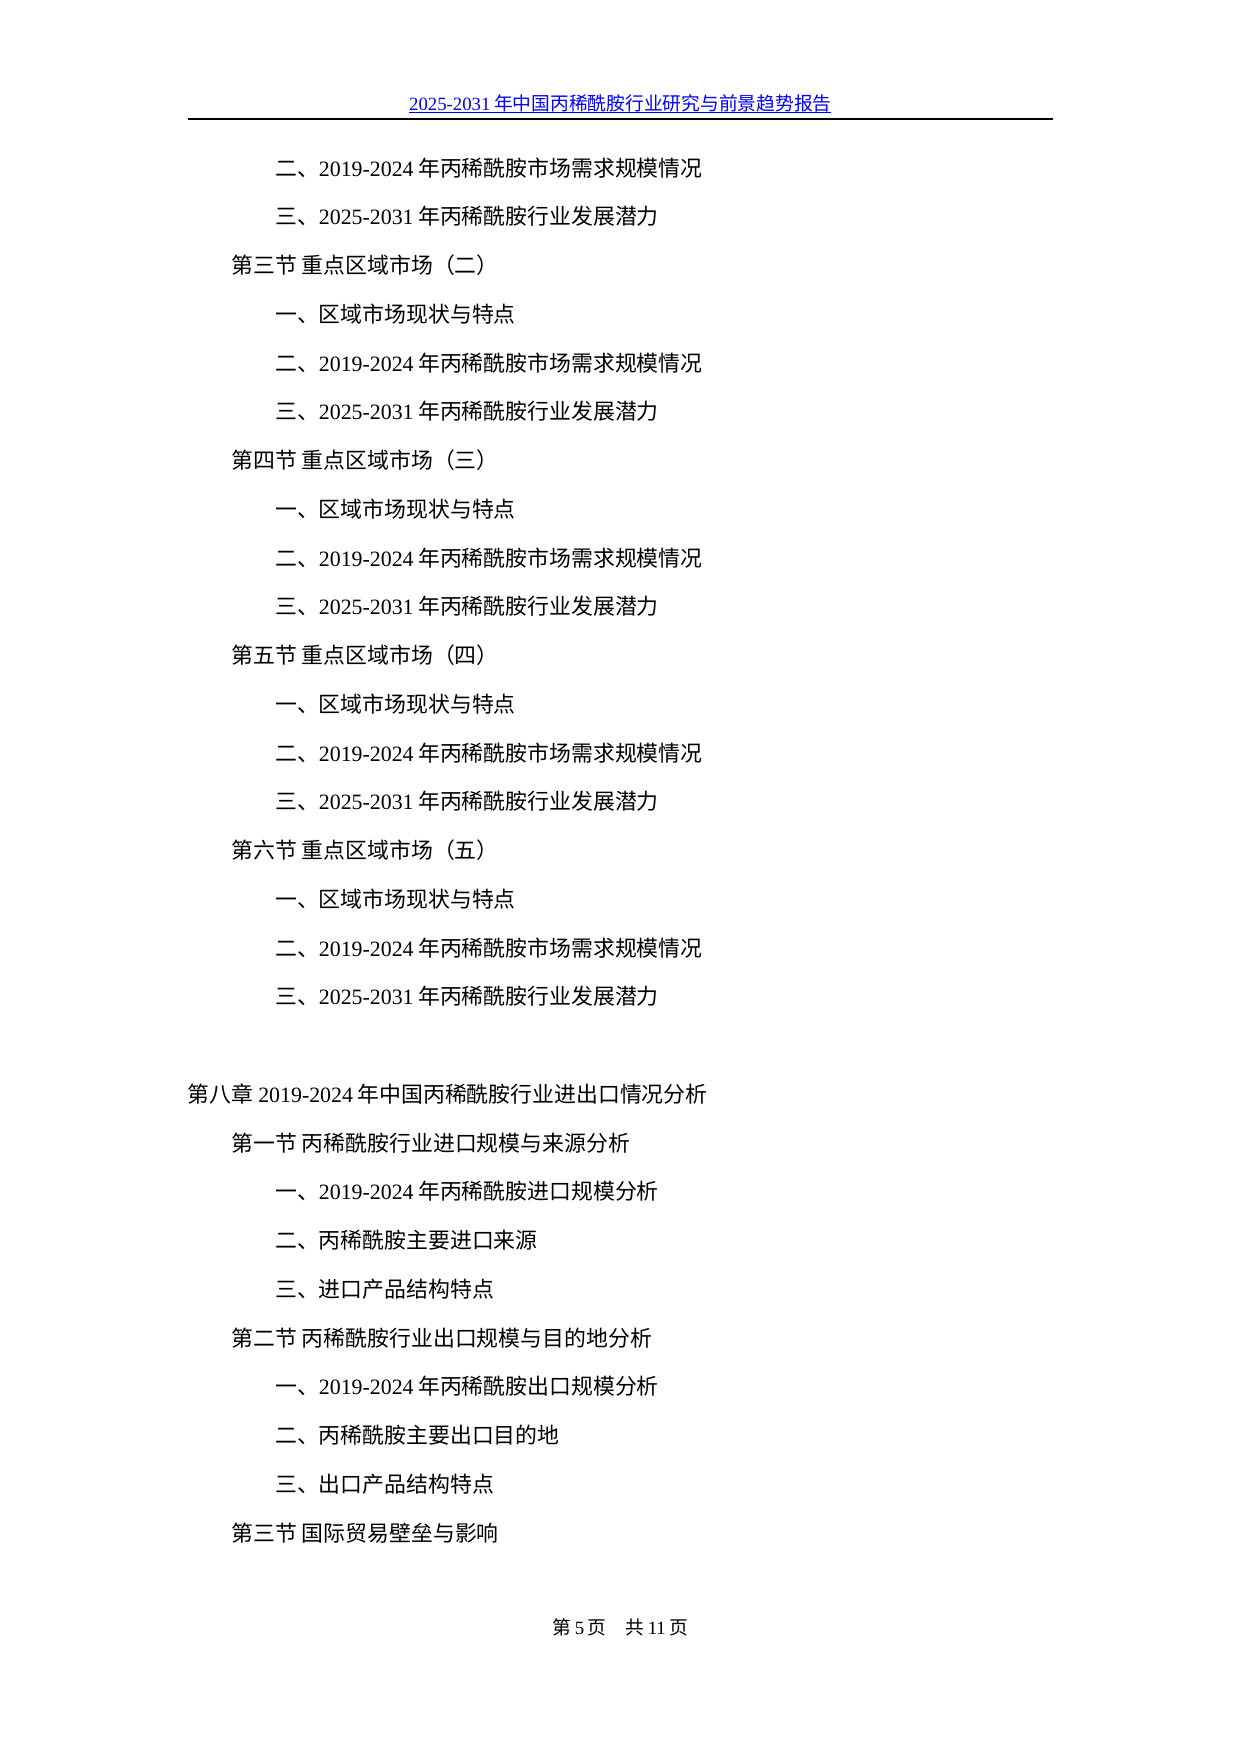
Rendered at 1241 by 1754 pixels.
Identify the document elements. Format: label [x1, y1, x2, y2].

text [187, 150, 1053, 1548]
